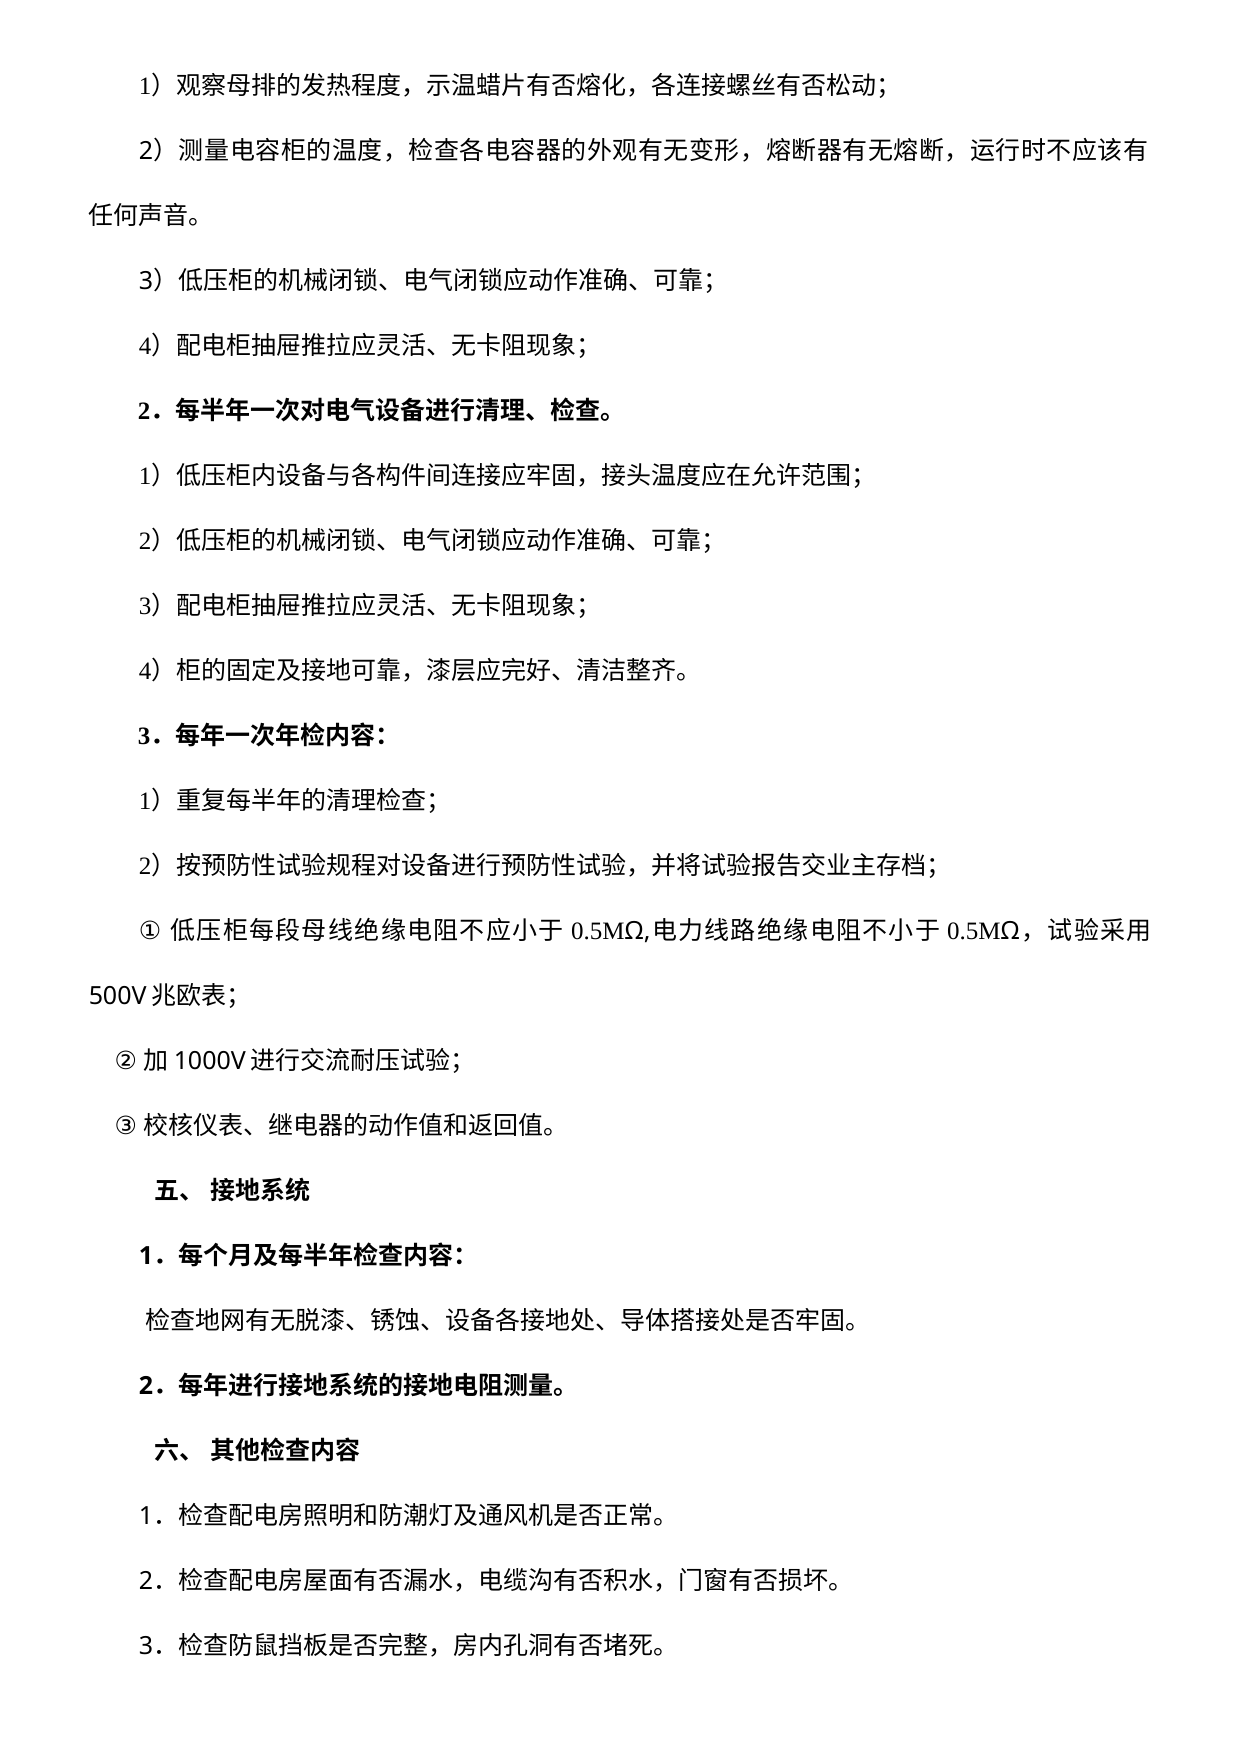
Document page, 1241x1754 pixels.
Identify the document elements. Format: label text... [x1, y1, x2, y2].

text 1）低压柜内设备与各构件间连接应牢固，接头温度应在允许范围； [88, 441, 1152, 506]
text ③ 校核仪表、继电器的动作值和返回值。 [88, 1091, 1152, 1156]
text 3．每年一次年检内容： [88, 701, 1152, 766]
text 六、 其他检查内容 [154, 1416, 1152, 1481]
text ② 加1000V进行交流耐压试验； [88, 1026, 1152, 1091]
text 检查地网有无脱漆、锈蚀、设备各接地处、导体搭接处是否牢固。 [88, 1286, 1152, 1351]
text 2）按预防性试验规程对设备进行预防性试验，并将试验报告交业主存档； [88, 831, 1152, 896]
text 2）低压柜的机械闭锁、电气闭锁应动作准确、可靠； [88, 506, 1152, 571]
text 1）重复每半年的清理检查； [88, 766, 1152, 831]
text 1．每个月及每半年检查内容： [88, 1221, 1152, 1286]
text 2．检查配电房屋面有否漏水，电缆沟有否积水，门窗有否损坏。 [88, 1546, 1152, 1611]
text 3．检查防鼠挡板是否完整，房内孔洞有否堵死。 [88, 1611, 1152, 1676]
text 3）低压柜的机械闭锁、电气闭锁应动作准确、可靠； [88, 246, 1152, 311]
text ① 低压柜每段母线绝缘电阻不应小于0.5MΩ,电力线路绝缘电阻不小于0.5MΩ，试验采用500V兆欧表； [88, 896, 1152, 1026]
text 1．检查配电房照明和防潮灯及通风机是否正常。 [88, 1481, 1152, 1546]
text 4）柜的固定及接地可靠，漆层应完好、清洁整齐。 [88, 636, 1152, 701]
text 五、 接地系统 [154, 1156, 1152, 1221]
text 3）配电柜抽屉推拉应灵活、无卡阻现象； [88, 571, 1152, 636]
text 2．每半年一次对电气设备进行清理、检查。 [88, 376, 1152, 441]
text 1）观察母排的发热程度，示温蜡片有否熔化，各连接螺丝有否松动； [88, 51, 1152, 116]
text 2）测量电容柜的温度，检查各电容器的外观有无变形，熔断器有无熔断，运行时不应该有任何声音。 [88, 116, 1152, 246]
text 4）配电柜抽屉推拉应灵活、无卡阻现象； [88, 311, 1152, 376]
text 2．每年进行接地系统的接地电阻测量。 [88, 1351, 1152, 1416]
